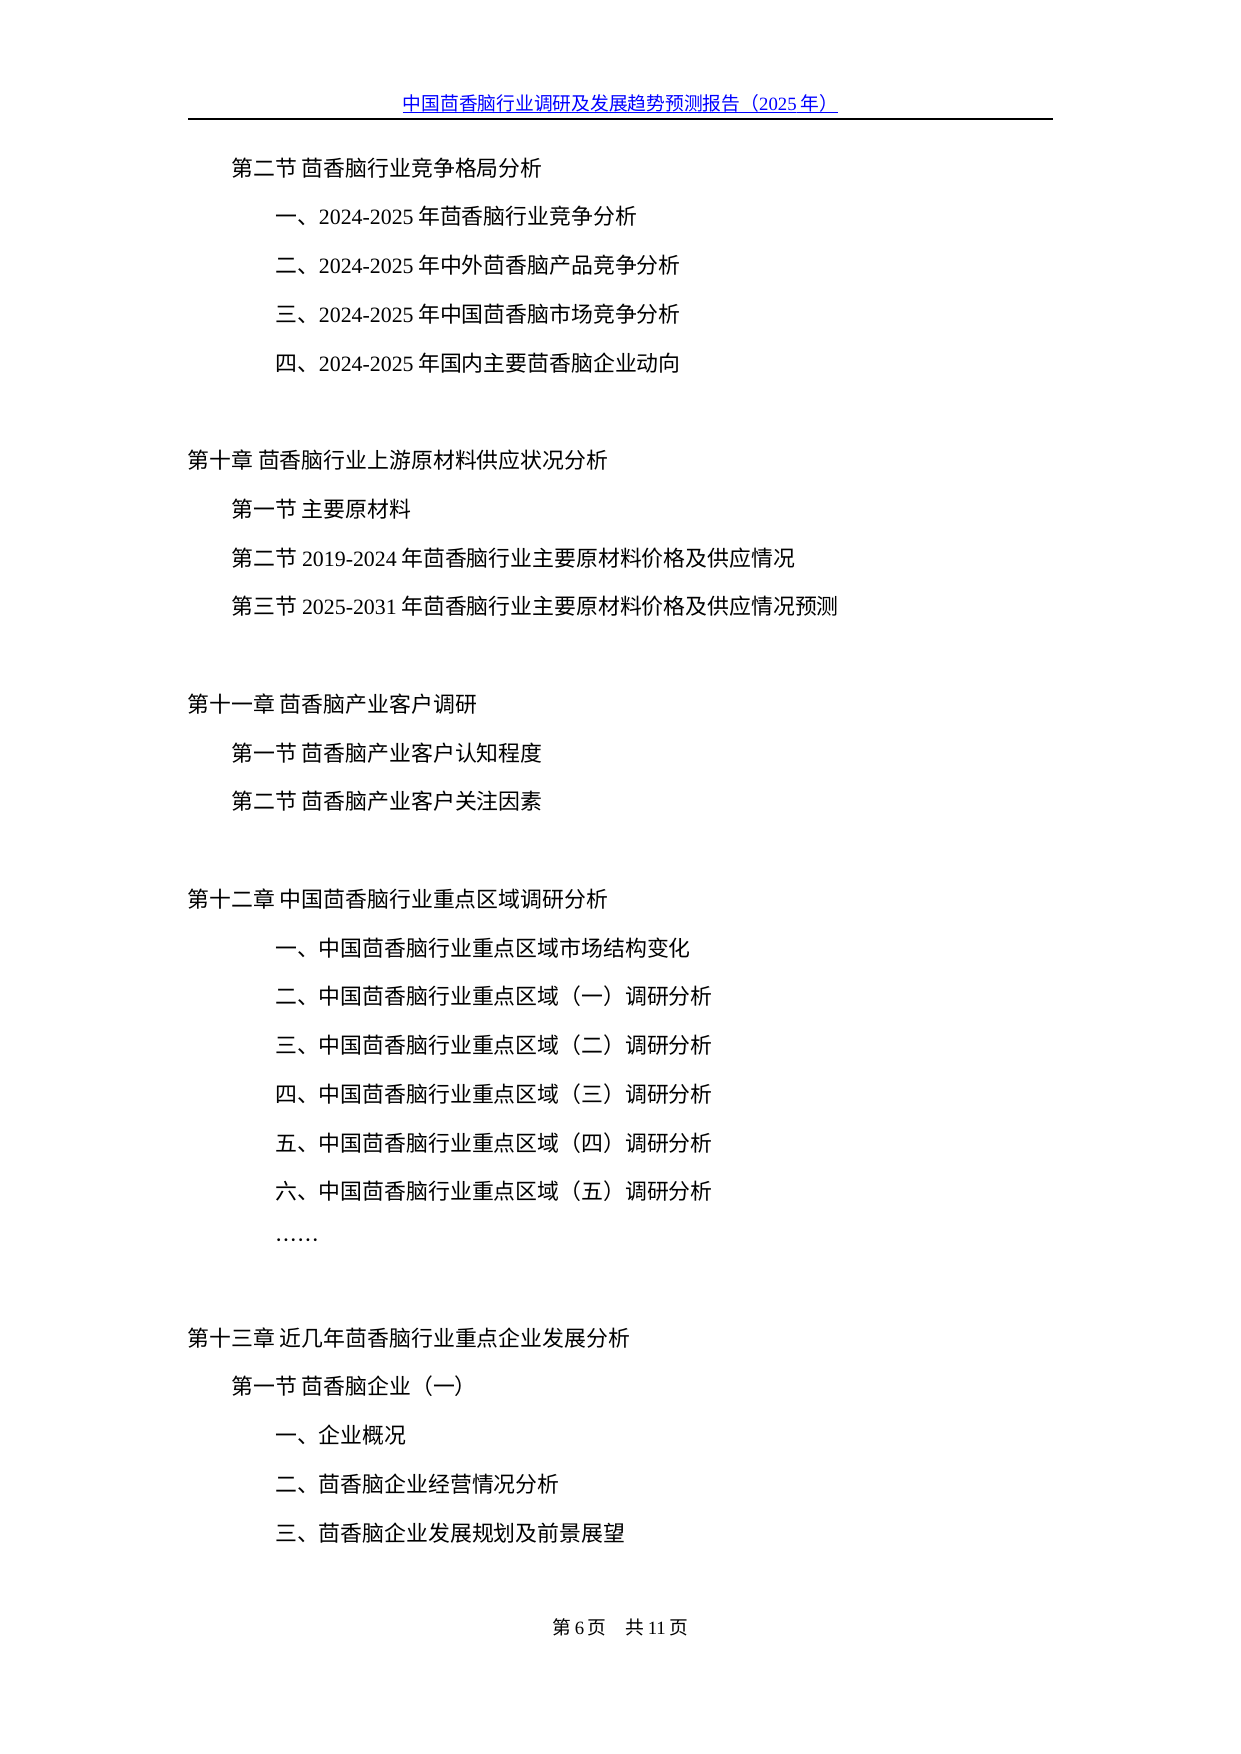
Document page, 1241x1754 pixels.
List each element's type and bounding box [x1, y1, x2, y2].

text [187, 150, 1053, 1548]
